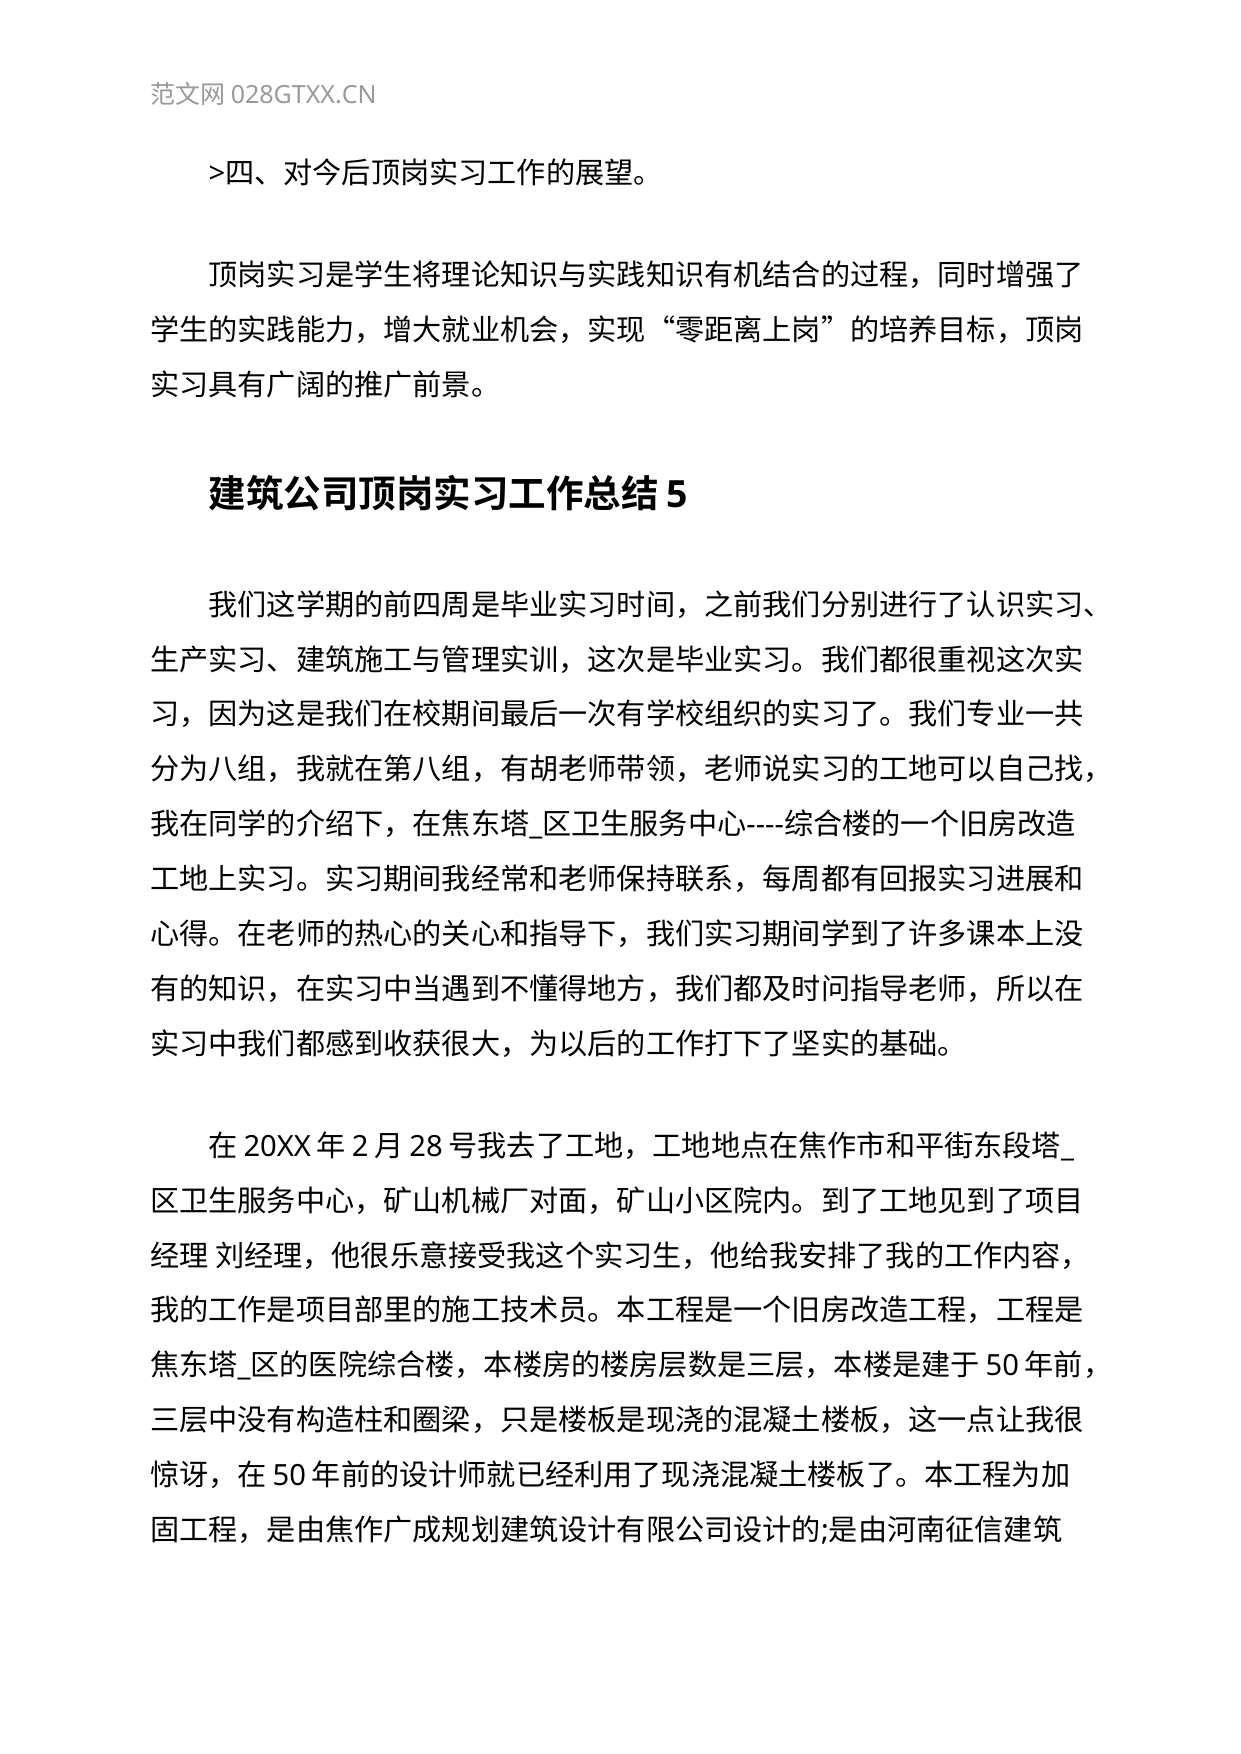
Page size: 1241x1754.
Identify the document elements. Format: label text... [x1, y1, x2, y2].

text 建筑公司顶岗实习工作总结5 [150, 463, 1090, 518]
text >四、对今后顶岗实习工作的展望。 [150, 150, 1090, 192]
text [150, 1122, 1090, 1549]
text 顶岗实习是学生将理论知识与实践知识有机结合的过程，同时增强了学生的实践能力，增大就业机会，实现“零距离上岗”的培养目标，顶岗实习具有广阔的推广前景。 [150, 252, 1090, 404]
text 我们这学期的前四周是毕业实习时间，之前我们分别进行了认识实习、生产实习、建筑施工与管理实训，这次是毕业实习。我们都很重视这次实习，因为这是我们在校期间最后一次有学校组织的实习了。我们专业一共分为八组，我就在第八组，有胡老师带领，老师说实习的工地可以自己找，我在同学的介绍下，在焦东塔_区卫生服务中心----综合楼的一个旧房改造工地上实习。实习期间我经常和老师保持联系，每周都有回报实习进展和心得。在老师的热心的关心和指导下，我们实习期间学到了许多课本上没有的知识，在实习中当遇到不懂得地方，我们都及时问指导老师，所以在实习中我们都感到收获很大，为以后的工作打下了坚实的基础。 [150, 581, 1090, 1063]
